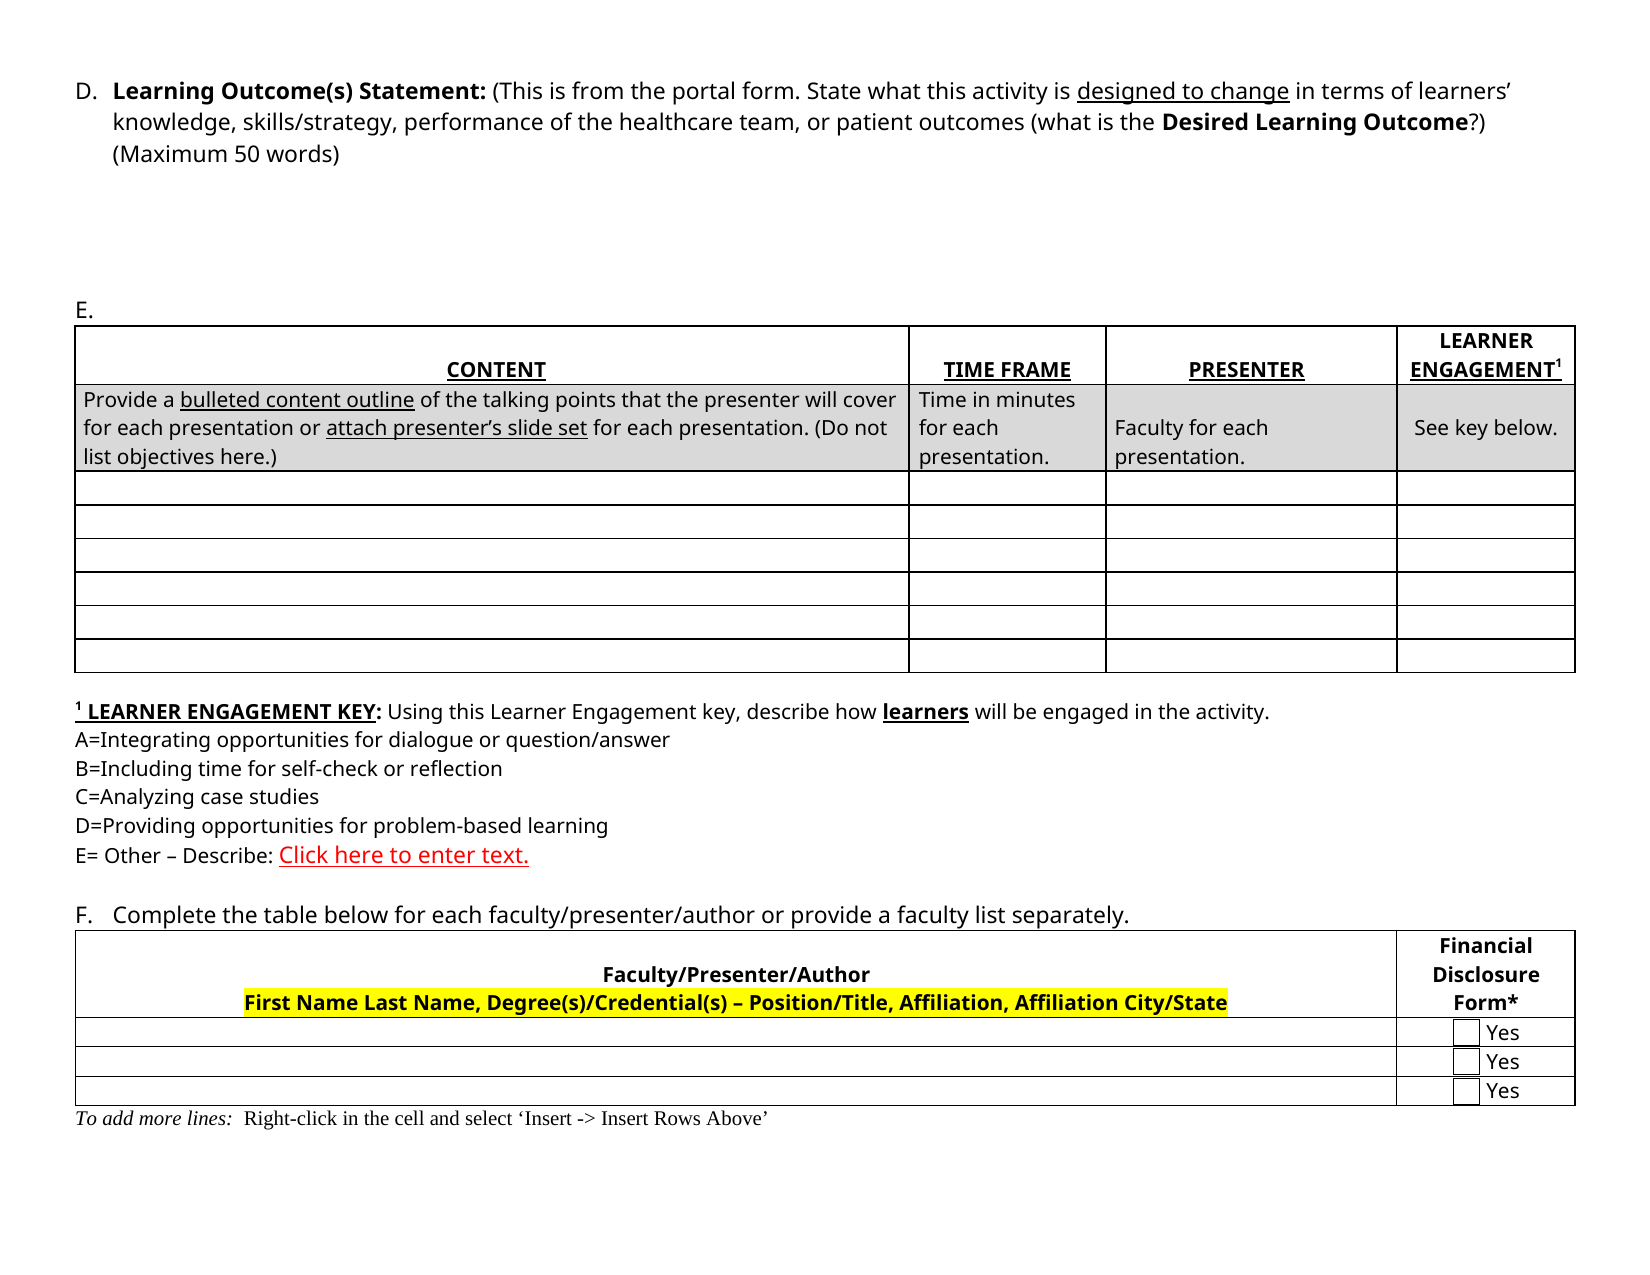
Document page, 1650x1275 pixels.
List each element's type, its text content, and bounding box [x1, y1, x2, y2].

table_cell [910, 640, 1105, 672]
table_header TIME FRAME [910, 327, 1105, 383]
table_cell [76, 539, 908, 571]
table_cell [910, 606, 1105, 638]
text A=Integrating opportunities for dialogue or question/answer [75, 726, 1575, 754]
table_cell [1107, 573, 1396, 604]
text C=Analyzing case studies [75, 782, 1575, 811]
table_cell [910, 506, 1105, 537]
table_cell [1398, 573, 1574, 604]
table_header Faculty/Presenter/Author First Name Last Name, Degree(s)/Credential(s) – Position/Title, Affiliation, Affiliation City/State [76, 931, 1396, 1017]
table_cell [1107, 506, 1396, 537]
table_cell [76, 573, 908, 604]
table_cell [1398, 539, 1574, 571]
table_header LEARNER ENGAGEMENT1 [1398, 327, 1574, 383]
table_cell [76, 472, 908, 504]
table_cell [76, 640, 908, 672]
table_cell [76, 1018, 1396, 1046]
table_cell Yes [1397, 1077, 1574, 1105]
table_cell Yes [1397, 1018, 1574, 1046]
table_cell Time in minutes for each presentation. [910, 385, 1105, 470]
table_cell [76, 606, 908, 638]
text To add more lines: Right-click in the cell and select ‘Insert -> Insert Rows Above’ [75, 1106, 1575, 1130]
table_cell Yes [1397, 1047, 1574, 1076]
table_cell [76, 1077, 1396, 1105]
table_cell [1107, 472, 1396, 504]
table_cell [910, 472, 1105, 504]
table_cell [76, 506, 908, 537]
table_cell [910, 573, 1105, 604]
table_cell See key below. [1398, 385, 1574, 470]
table_header PRESENTER [1107, 327, 1396, 383]
text D=Providing opportunities for problem-based learning [75, 811, 1575, 839]
table_cell Provide a bulleted content outline of the talking points that the presenter will cover for each presentation or attach presenter’s slide set for each presentation. (Do not list objectives here.) [76, 385, 908, 470]
table_cell [1398, 606, 1574, 638]
text B=Including time for self-check or reflection [75, 754, 1575, 782]
table_cell [1107, 606, 1396, 638]
list E. [75, 294, 1575, 325]
table_header CONTENT [76, 327, 908, 383]
table_cell [76, 1047, 1396, 1076]
table_cell Faculty for each presentation. [1107, 385, 1396, 470]
table_cell [1398, 506, 1574, 537]
table_cell [910, 539, 1105, 571]
table_cell [1107, 539, 1396, 571]
text F. Complete the table below for each faculty/presenter/author or provide a faculty list separately. [75, 899, 1575, 930]
table_cell [1107, 640, 1396, 672]
text 1 LEARNER ENGAGEMENT KEY: Using this Learner Engagement key, describe how learners will be engaged in the activity. [75, 697, 1575, 726]
text E= Other – Describe: [75, 839, 1575, 871]
table_header Financial Disclosure Form* [1397, 931, 1574, 1017]
table_cell [1398, 472, 1574, 504]
table_cell [1398, 640, 1574, 672]
list D. Learning Outcome(s) Statement: (This is from the portal form. State what this activity is designed to change in terms of learners’ knowledge, skills/strategy, performance of the healthcare team, or patient outcomes (what is the Desired Learning Outcome?) (Maximum 50 words) [75, 75, 1575, 169]
